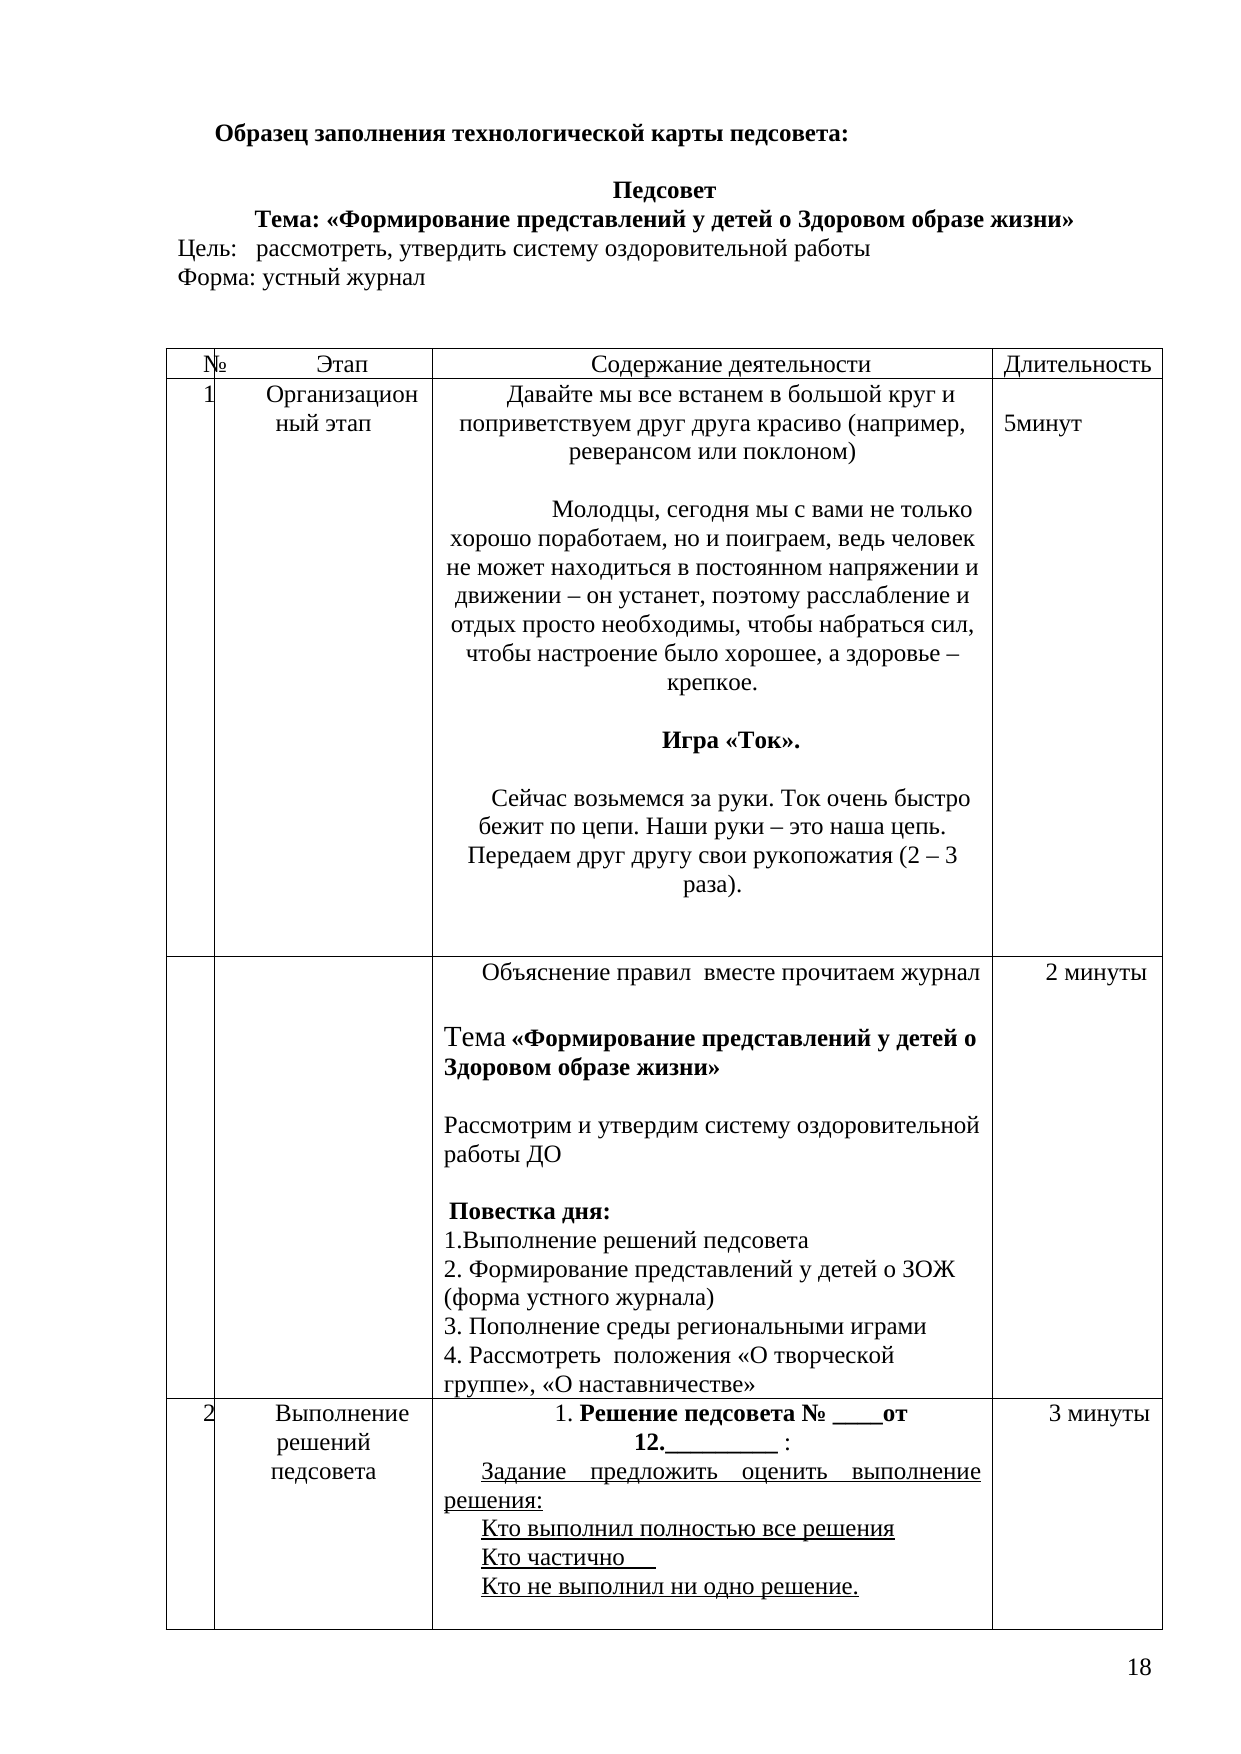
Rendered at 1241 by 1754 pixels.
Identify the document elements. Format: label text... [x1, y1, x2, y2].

table_cell [167, 957, 214, 1397]
table_cell 1 [167, 379, 214, 956]
table_cell Давайте мы все встанем в большой круг и поприветствуем друг друга красиво (например, реверансом или поклоном) Молодцы, сегодня мы с вами не только хорошо поработаем, но и поиграем, ведь человек не может находиться в постоянном напряжении и движении – он устанет, поэтому расслабление и отдых просто необходимы, чтобы набраться сил, чтобы настроение было хорошее, а здоровье – крепкое. Игра «Ток». Сейчас возьмемся за руки. Ток очень быстро бежит по цепи. Наши руки – это наша цепь. Передаем друг другу свои рукопожатия (2 – 3 раза). [433, 379, 992, 956]
text Образец заполнения технологической карты педсовета: [177, 118, 1152, 147]
table_cell 2 минуты [993, 957, 1162, 1397]
table_header Содержание деятельности [433, 349, 992, 378]
list Форма: устный журнал [177, 262, 1152, 291]
table_cell Объяснение правил вместе прочитаем журнал Тема «Формирование представлений у детей о Здоровом образе жизни» Рассмотрим и утвердим систему оздоровительной работы ДО Повестка дня: 1.Выполнение решений педсовета 2. Формирование представлений у детей о ЗОЖ (форма устного журнала) 3. Пополнение среды региональными играми 4. Рассмотреть положения «О творческой группе», «О наставничестве» [433, 957, 992, 1397]
table_cell Организационный этап [215, 379, 432, 956]
table_cell [215, 957, 432, 1397]
list Педсовет [177, 176, 1152, 204]
table_header Этап [215, 349, 432, 378]
list Цель: рассмотреть, утвердить систему оздоровительной работы [177, 233, 1152, 262]
table_cell 3 минуты [993, 1399, 1162, 1628]
list Тема: «Формирование представлений у детей о Здоровом образе жизни» [177, 204, 1152, 233]
table_header № [167, 349, 214, 378]
table_header Длительность [993, 349, 1162, 378]
table_cell Выполнение решений педсовета [215, 1399, 432, 1628]
table_cell 1. Решение педсовета № ____от 12._________ : Задание предложить оценить выполнение решения: Кто выполнил полностью все решения Кто частично Кто не выполнил ни одно решение. [433, 1399, 992, 1628]
table_cell 2 [167, 1399, 214, 1628]
table_cell 5минут [993, 379, 1162, 956]
